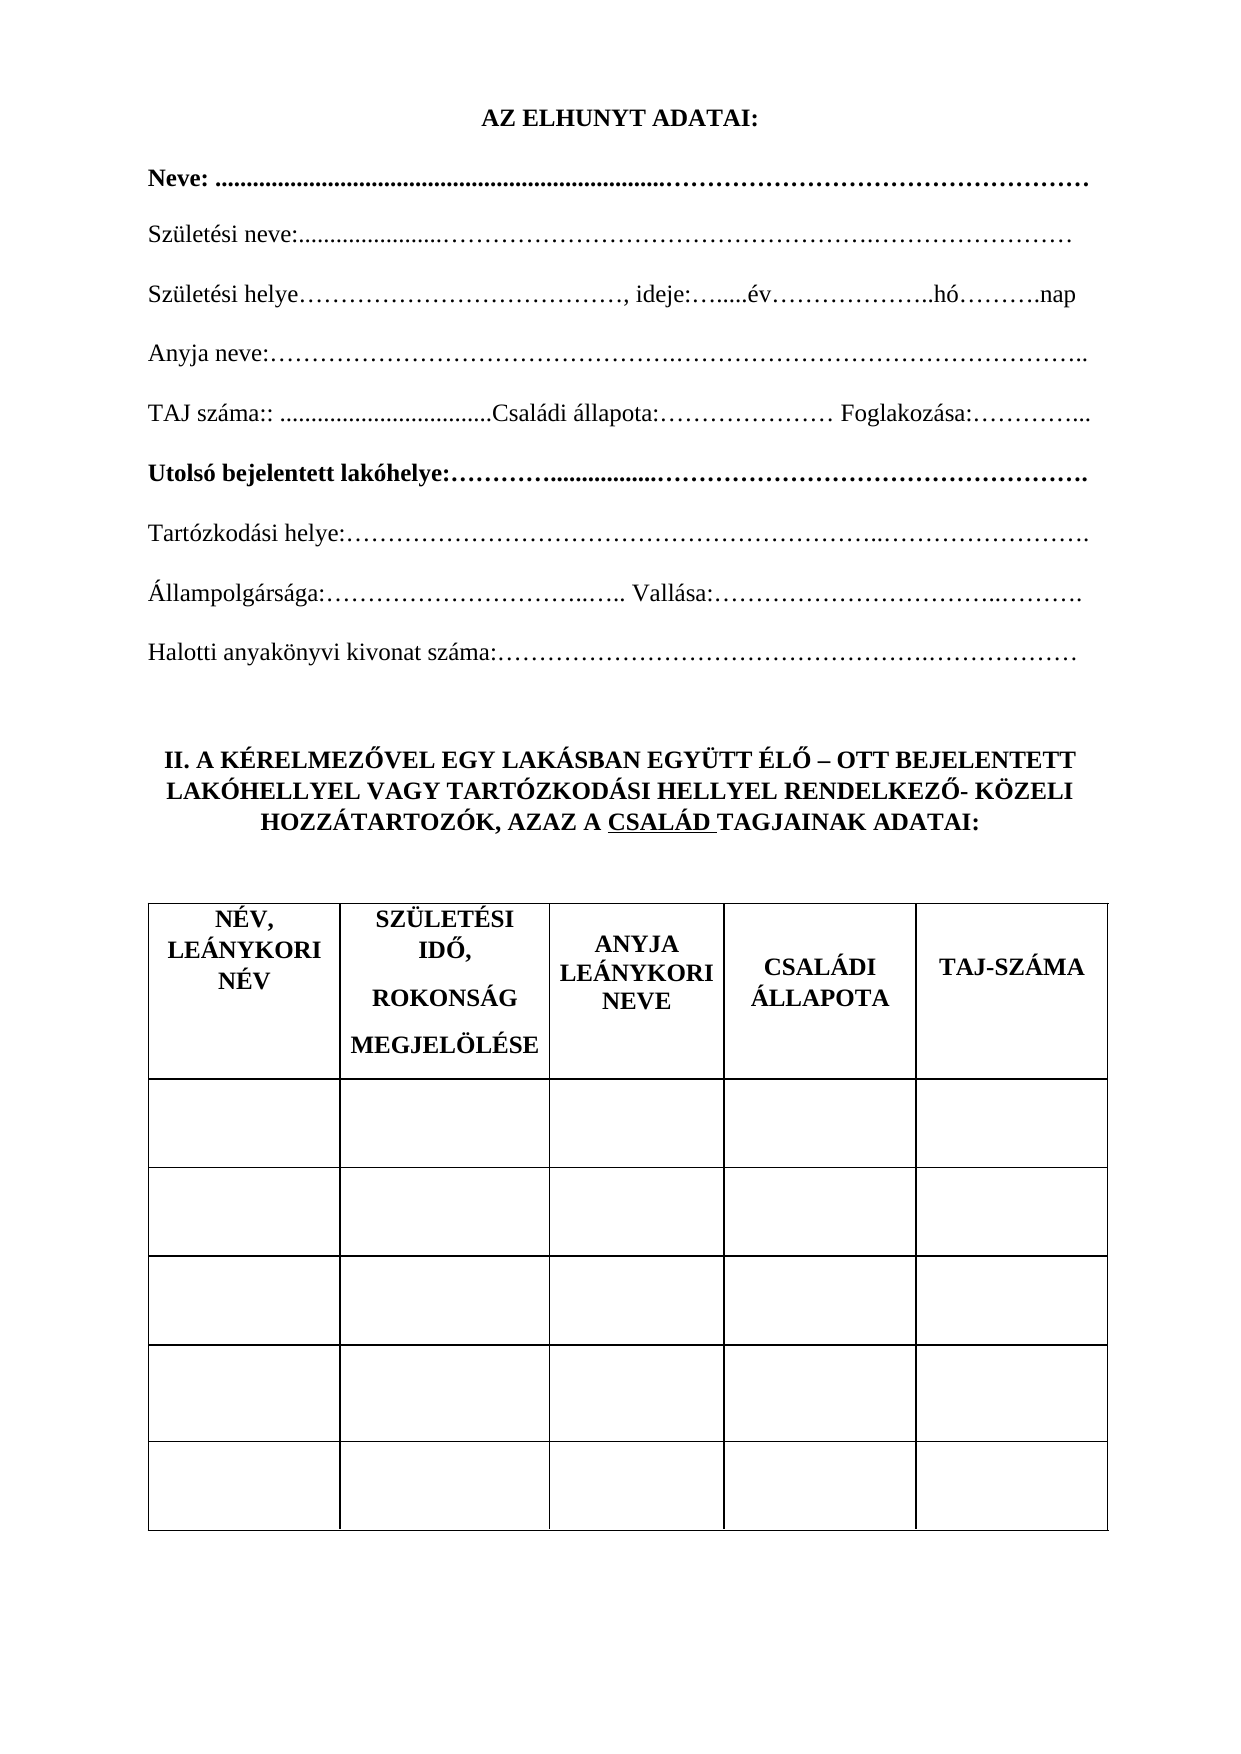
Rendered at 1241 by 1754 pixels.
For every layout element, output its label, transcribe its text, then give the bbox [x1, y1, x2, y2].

text Születési neve:.......................…………………………………………….…………………… [148, 219, 1093, 248]
table_cell [149, 1442, 339, 1529]
table_cell [149, 1346, 339, 1441]
text Anyja neve:………………………………………….………………………………………….. [148, 338, 1093, 367]
table_cell [550, 1168, 723, 1255]
table_cell [550, 1346, 723, 1441]
table_cell [550, 1080, 723, 1167]
text TAJ száma:: ..................................Családi állapota:………………… Foglakozása:…………... [148, 398, 1093, 427]
table_cell [341, 1080, 549, 1167]
table_cell [149, 1080, 339, 1167]
table_cell [917, 1442, 1107, 1529]
table_cell [725, 1346, 915, 1441]
text Születési helye…………………………………, ideje:….....év………………..hó……….nap [148, 279, 1093, 307]
text II. A KÉRELMEZŐVEL EGY LAKÁSBAN EGYÜTT ÉLŐ – OTT BEJELENTETT LAKÓHELLYEL VAGY TARTÓZKODÁSI HELLYEL RENDELKEZŐ- KÖZELI HOZZÁTARTOZÓK, AZAZ A CSALÁD TAGJAINAK ADATAI: [148, 745, 1093, 836]
table_header SZÜLETÉSI IDŐ, ROKONSÁG MEGJELÖLÉSE [341, 904, 549, 1078]
table_cell [341, 1442, 549, 1529]
table_cell [725, 1168, 915, 1255]
text Halotti anyakönyvi kivonat száma:…………………………………………….……………… [148, 637, 1093, 666]
table_cell [149, 1257, 339, 1344]
text Tartózkodási helye:………………………………………………………..……………………. [148, 518, 1093, 547]
table_cell [341, 1346, 549, 1441]
text Utolsó bejelentett lakóhelye:………….................……………………………………………. [148, 458, 1093, 487]
table_cell [917, 1346, 1107, 1441]
text Neve: ........................................................................…………………………………………… [148, 163, 1093, 192]
table_header NÉV, LEÁNYKORI NÉV [149, 904, 339, 1078]
table_cell [725, 1257, 915, 1344]
table_cell [341, 1257, 549, 1344]
table_cell [917, 1257, 1107, 1344]
table_header CSALÁDI ÁLLAPOTA [725, 904, 915, 1078]
table_header ANYJA LEÁNYKORI NEVE [550, 904, 723, 1078]
table_cell [917, 1080, 1107, 1167]
table_cell [550, 1257, 723, 1344]
table_cell [550, 1442, 723, 1529]
table_cell [725, 1080, 915, 1167]
text Állampolgársága:…………………………..….. Vallása:……………………………..………. [148, 578, 1093, 606]
text AZ ELHUNYT ADATAI: [148, 103, 1093, 132]
table_header TAJ-SZÁMA [917, 904, 1107, 1078]
table_cell [149, 1168, 339, 1255]
table_cell [725, 1442, 915, 1529]
table_cell [917, 1168, 1107, 1255]
table_cell [341, 1168, 549, 1255]
